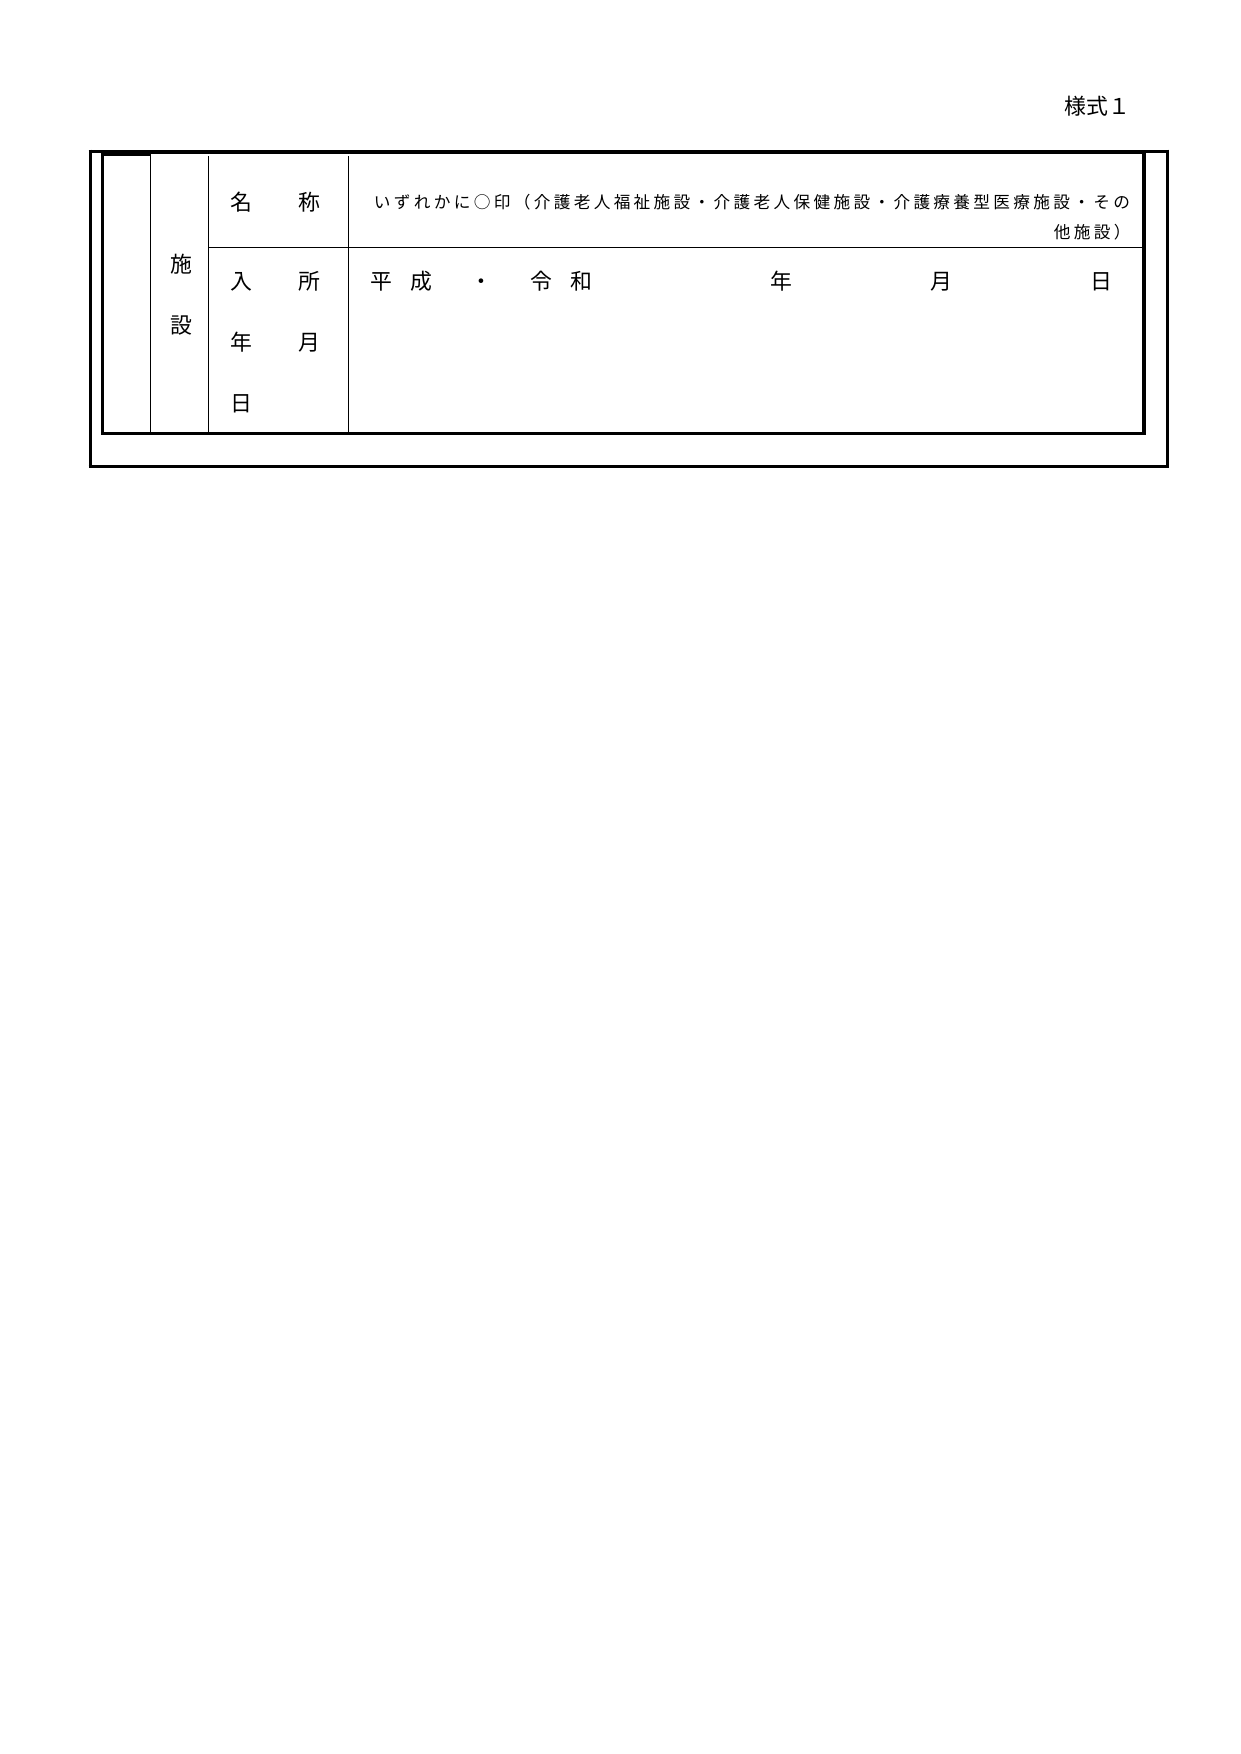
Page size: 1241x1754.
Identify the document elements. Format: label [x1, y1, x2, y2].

table_header [92, 153, 1166, 465]
